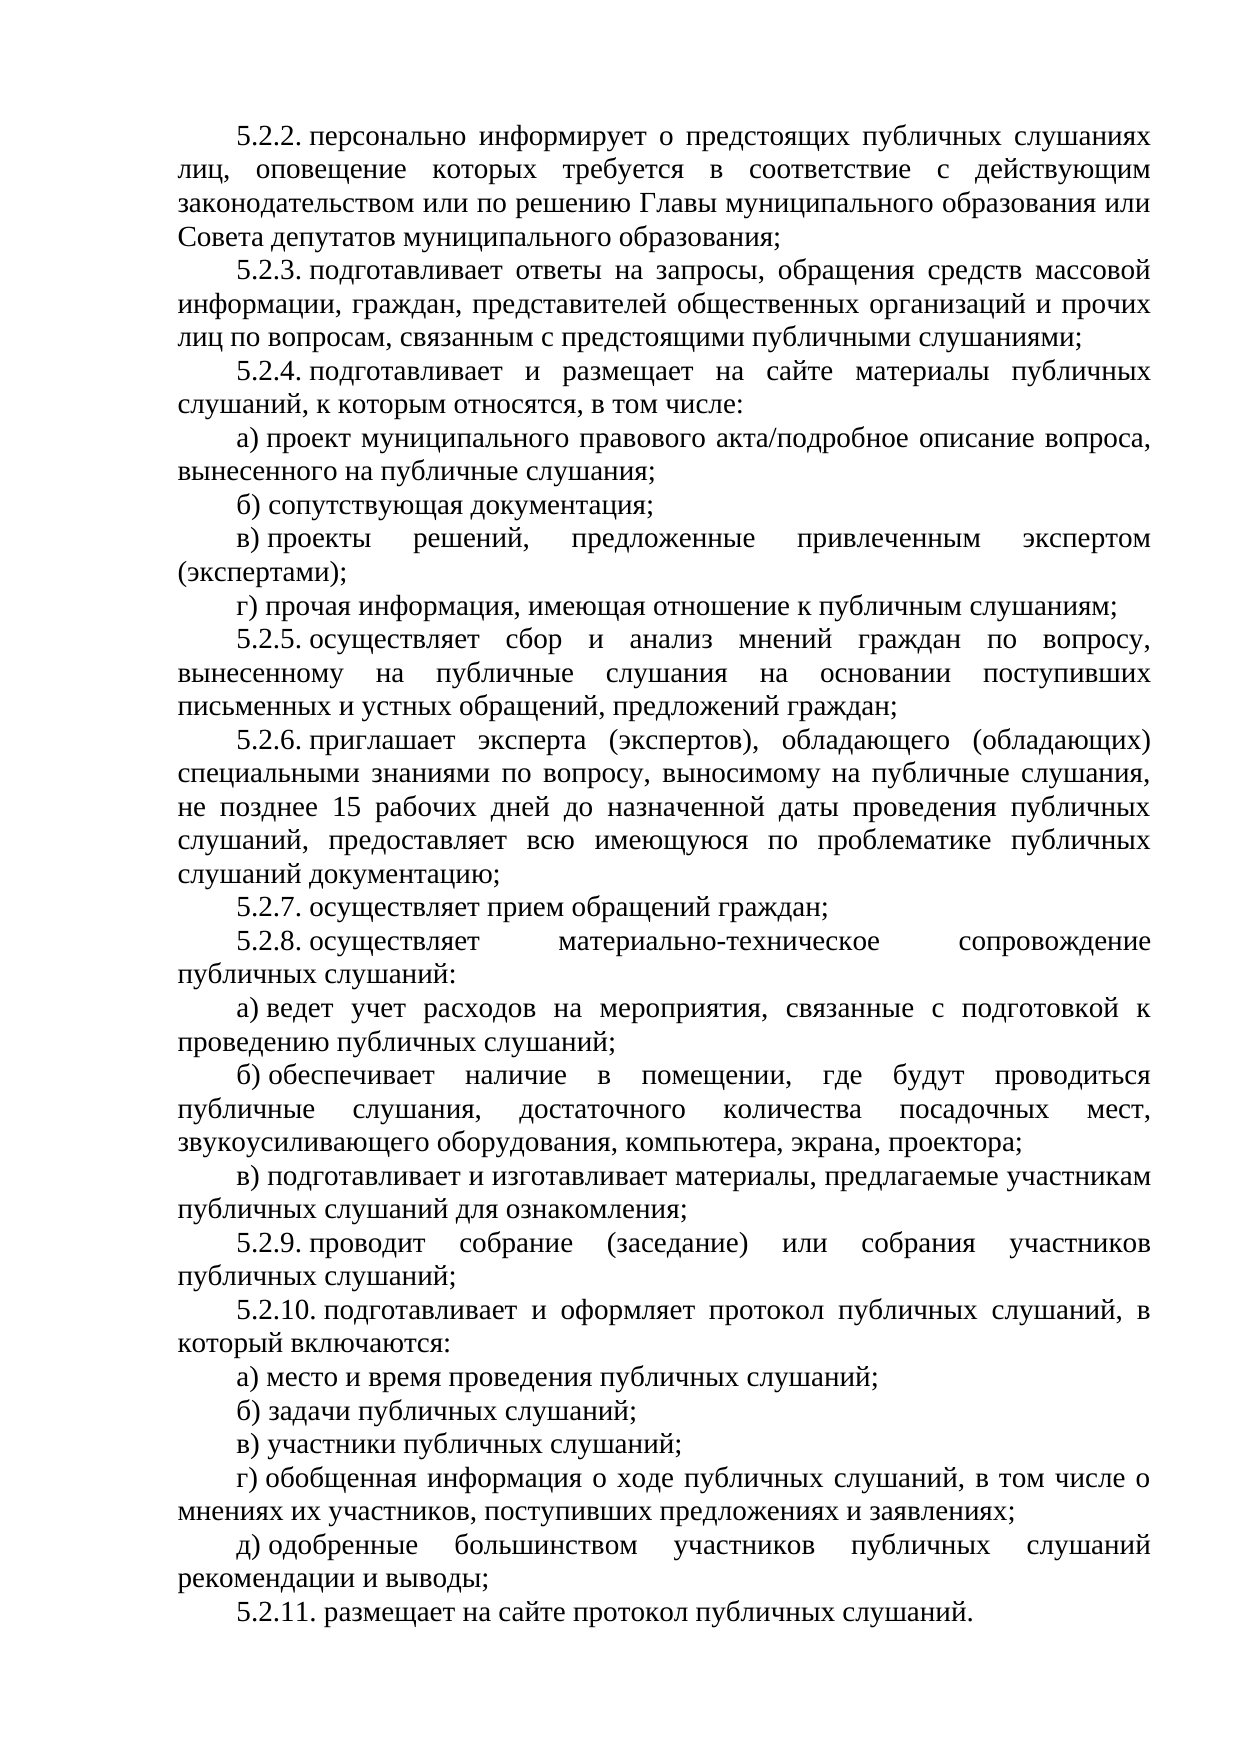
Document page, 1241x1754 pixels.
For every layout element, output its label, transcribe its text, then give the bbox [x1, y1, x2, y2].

text в) проекты решений, предложенные привлеченным экспертом (экспертами); [177, 521, 1152, 588]
text 5.2.2. персонально информирует о предстоящих публичных слушаниях лиц, оповещение которых требуется в соответствие с действующим законодательством или по решению Главы муниципального образования или Совета депутатов муниципального образования; [177, 118, 1152, 252]
text 5.2.11. размещает на сайте протокол публичных слушаний. [177, 1594, 1152, 1627]
text д) одобренные большинством участников публичных слушаний рекомендации и выводы; [177, 1527, 1152, 1594]
text в) участники публичных слушаний; [177, 1426, 1152, 1460]
text а) проект муниципального правового акта/подробное описание вопроса, вынесенного на публичные слушания; [177, 420, 1152, 487]
text г) прочая информация, имеющая отношение к публичным слушаниям; [177, 588, 1152, 621]
text а) ведет учет расходов на мероприятия, связанные с подготовкой к проведению публичных слушаний; [177, 990, 1152, 1057]
text 5.2.9. проводит собрание (заседание) или собрания участников публичных слушаний; [177, 1225, 1152, 1292]
text 5.2.5. осуществляет сбор и анализ мнений граждан по вопросу, вынесенному на публичные слушания на основании поступивших письменных и устных обращений, предложений граждан; [177, 621, 1152, 722]
text б) задачи публичных слушаний; [177, 1393, 1152, 1426]
text 5.2.7. осуществляет прием обращений граждан; [177, 889, 1152, 923]
text 5.2.10. подготавливает и оформляет протокол публичных слушаний, в который включаются: [177, 1292, 1152, 1359]
text 5.2.3. подготавливает ответы на запросы, обращения средств массовой информации, граждан, представителей общественных организаций и прочих лиц по вопросам, связанным с предстоящими публичными слушаниями; [177, 252, 1152, 353]
text б) обеспечивает наличие в помещении, где будут проводиться публичные слушания, достаточного количества посадочных мест, звукоусиливающего оборудования, компьютера, экрана, проектора; [177, 1057, 1152, 1158]
text в) подготавливает и изготавливает материалы, предлагаемые участникам публичных слушаний для ознакомления; [177, 1158, 1152, 1225]
text а) место и время проведения публичных слушаний; [177, 1359, 1152, 1393]
text 5.2.4. подготавливает и размещает на сайте материалы публичных слушаний, к которым относятся, в том числе: [177, 353, 1152, 420]
text 5.2.8. осуществляет материально-техническое сопровождение публичных слушаний: [177, 923, 1152, 990]
text 5.2.6. приглашает эксперта (экспертов), обладающего (обладающих) специальными знаниями по вопросу, выносимому на публичные слушания, не позднее 15 рабочих дней до назначенной даты проведения публичных слушаний, предоставляет всю имеющуюся по проблематике публичных слушаний документацию; [177, 722, 1152, 889]
text б) сопутствующая документация; [177, 487, 1152, 521]
text г) обобщенная информация о ходе публичных слушаний, в том числе о мнениях их участников, поступивших предложениях и заявлениях; [177, 1460, 1152, 1527]
